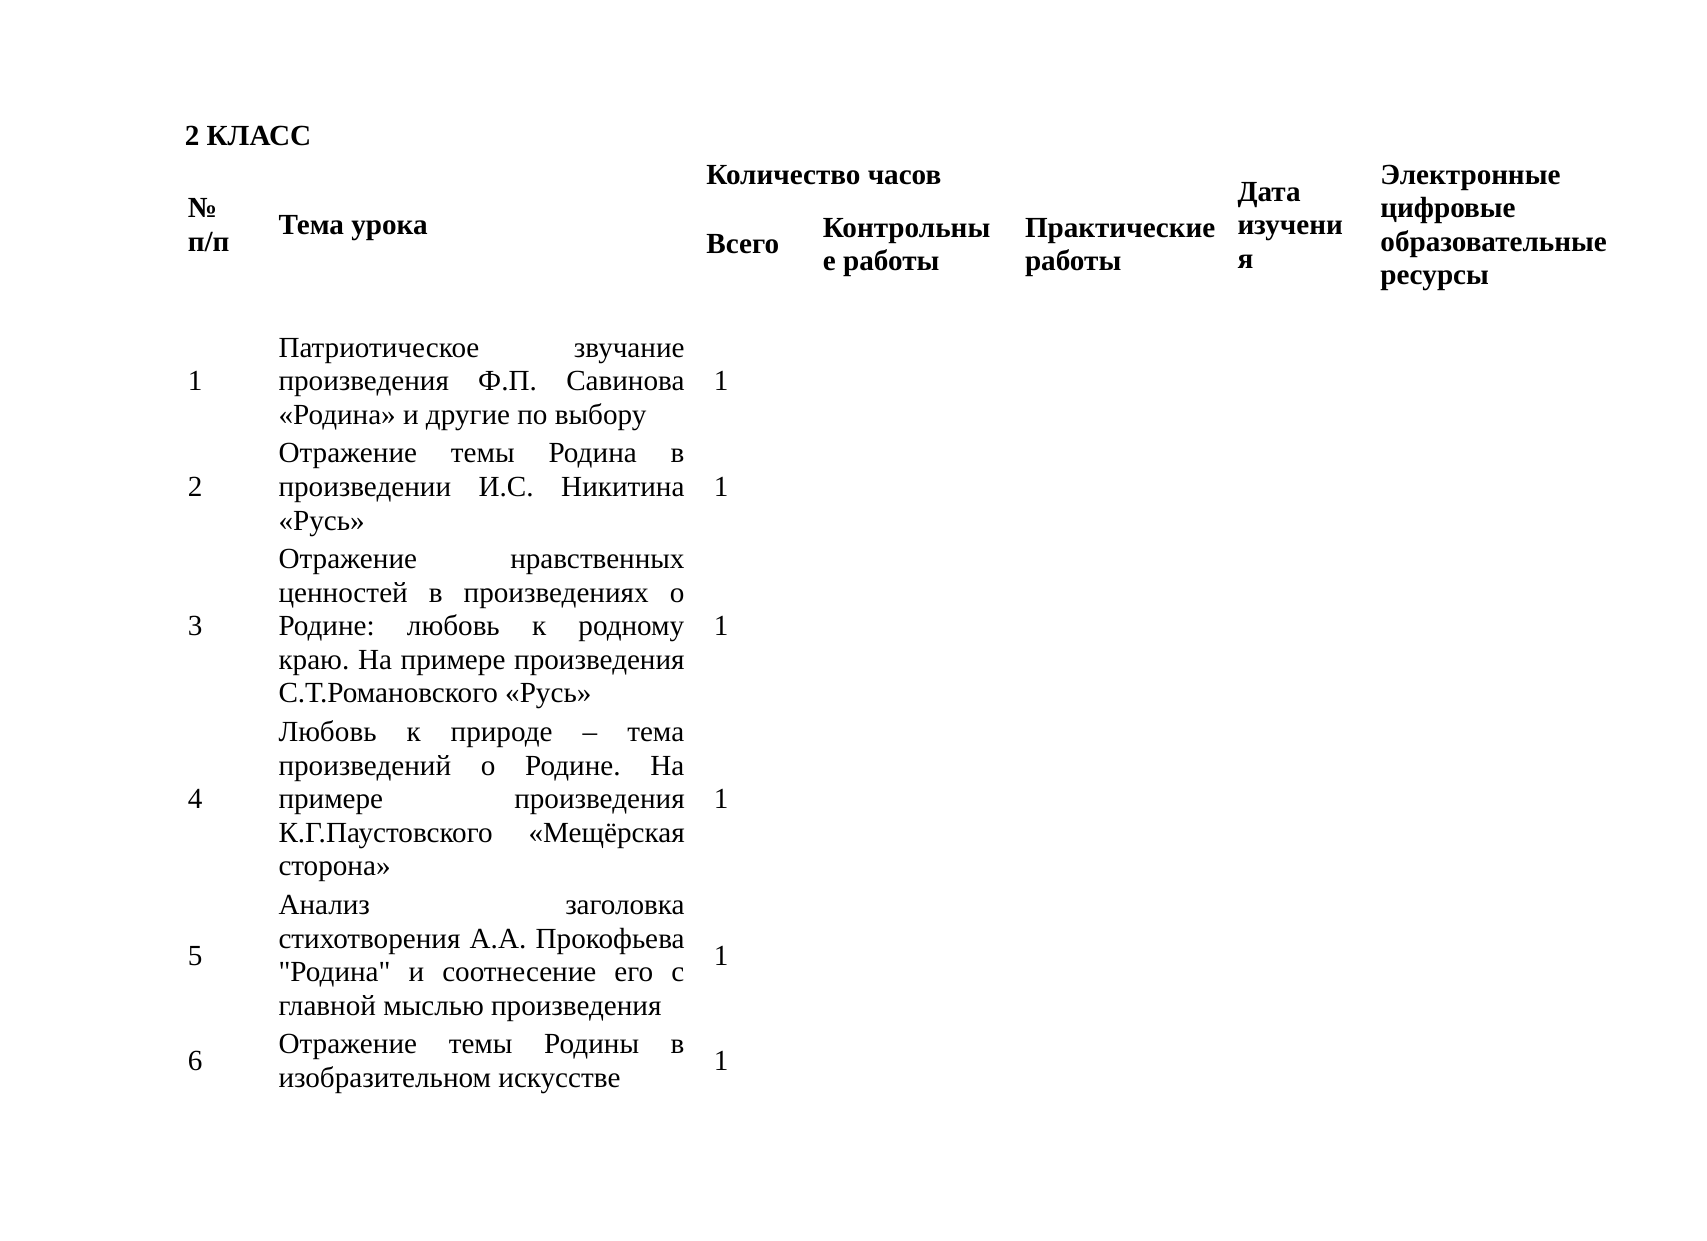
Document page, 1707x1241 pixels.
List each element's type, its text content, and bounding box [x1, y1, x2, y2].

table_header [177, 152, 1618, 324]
text 2 КЛАСС [177, 118, 1618, 152]
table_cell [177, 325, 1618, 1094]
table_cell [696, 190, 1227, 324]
